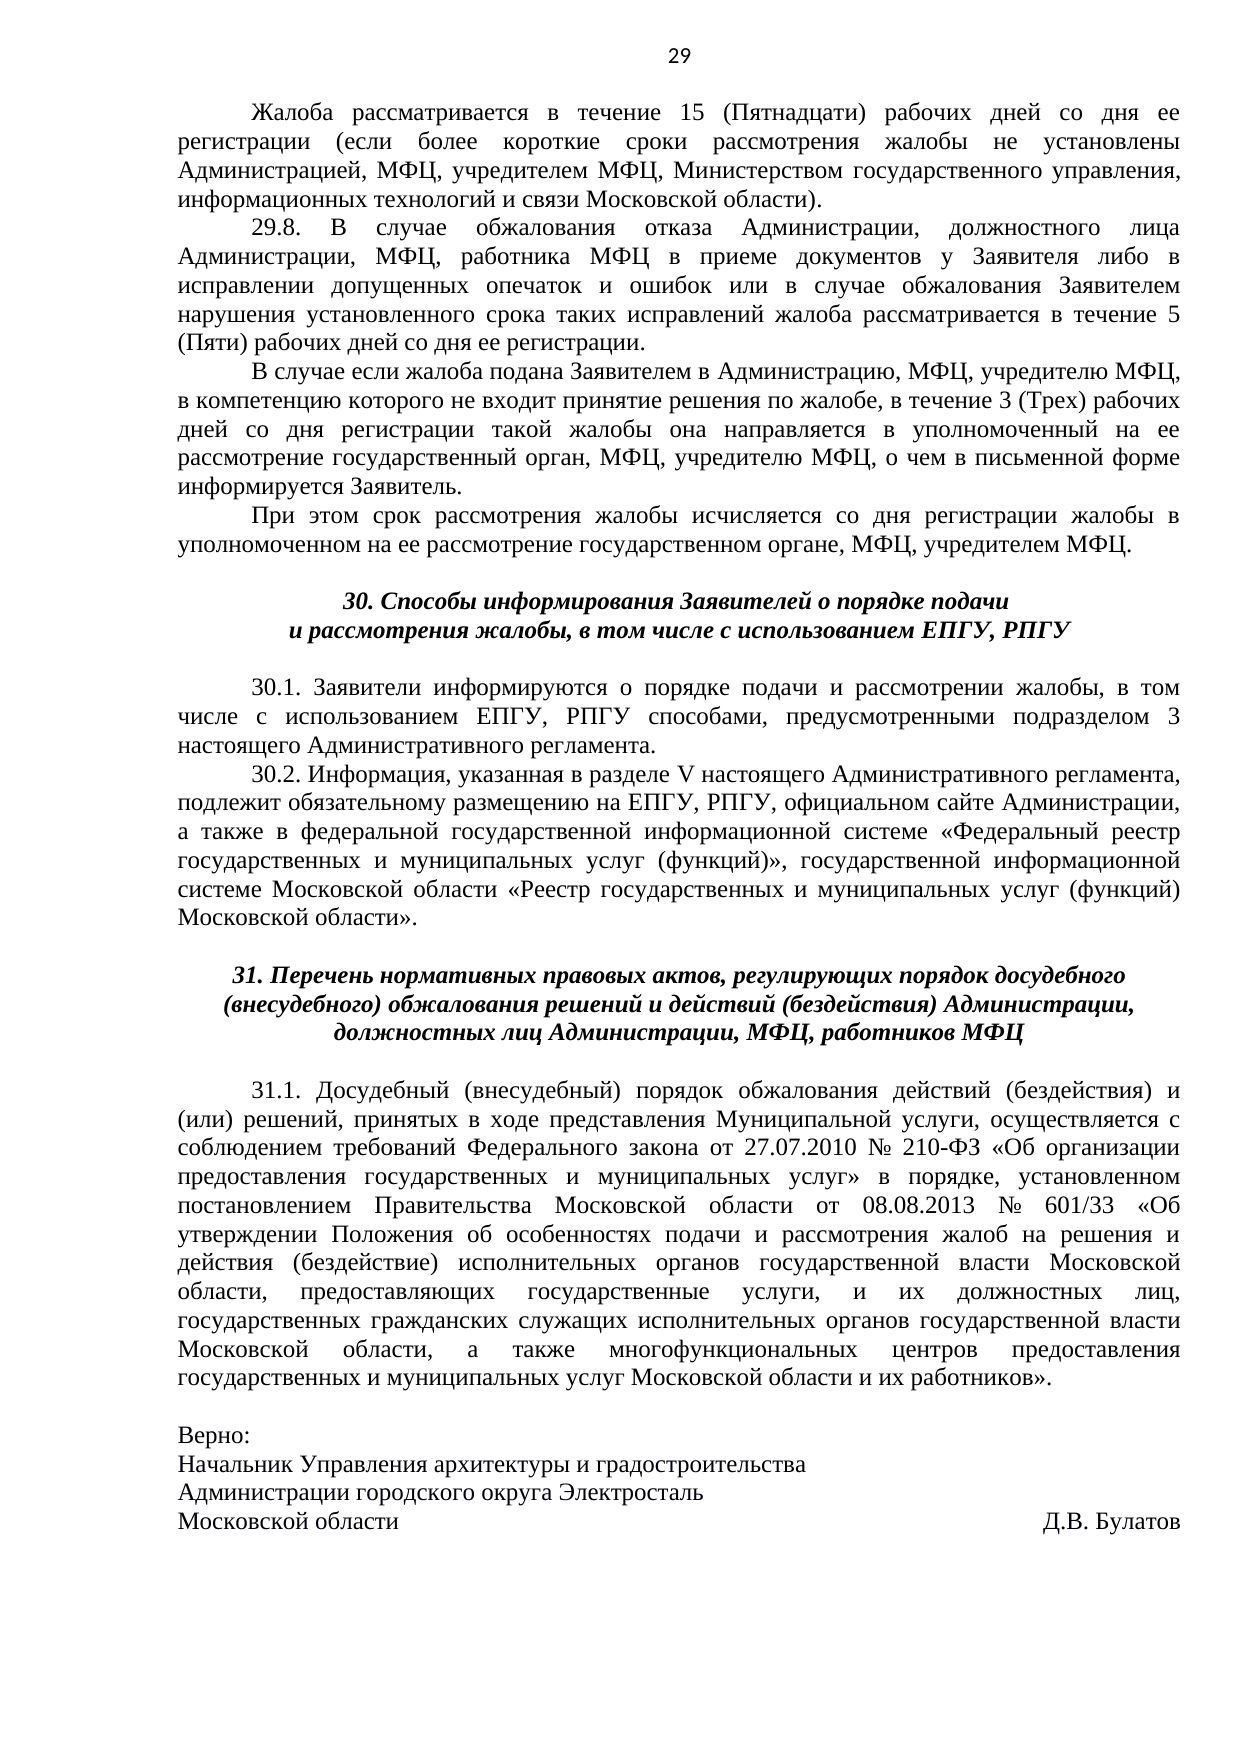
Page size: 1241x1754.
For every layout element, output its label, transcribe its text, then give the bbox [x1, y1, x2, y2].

text 30.1. Заявители информируются о порядке подачи и рассмотрении жалобы, в том числе с использованием ЕПГУ, РПГУ способами, предусмотренными подразделом 3 настоящего Административного регламента. [177, 672, 1181, 759]
text Верно: [177, 1420, 1181, 1449]
text 31.1. Досудебный (внесудебный) порядок обжалования действий (бездействия) и (или) решений, принятых в ходе представления Муниципальной услуги, осуществляется с соблюдением требований Федерального закона от 27.07.2010 № 210-ФЗ «Об организации предоставления государственных и муниципальных услуг» в порядке, установленном постановлением Правительства Московской области от 08.08.2013 № 601/33 «Об утверждении Положения об особенностях подачи и рассмотрения жалоб на решения и действия (бездействие) исполнительных органов государственной власти Московской области, предоставляющих государственные услуги, и их должностных лиц, государственных гражданских служащих исполнительных органов государственной власти Московской области, а также многофункциональных центров предоставления государственных и муниципальных услуг Московской области и их работников». [177, 1075, 1181, 1391]
text При этом срок рассмотрения жалобы исчисляется со дня регистрации жалобы в уполномоченном на ее рассмотрение государственном органе, МФЦ, учредителем МФЦ. [177, 500, 1181, 557]
text Администрации городского округа Электросталь [177, 1477, 1181, 1506]
text Московской области Д.В. Булатов [177, 1506, 1181, 1535]
text 29.8. В случае обжалования отказа Администрации, должностного лица Администрации, МФЦ, работника МФЦ в приеме документов у Заявителя либо в исправлении допущенных опечаток и ошибок или в случае обжалования Заявителем нарушения установленного срока таких исправлений жалоба рассматривается в течение 5 (Пяти) рабочих дней со дня ее регистрации. [177, 212, 1181, 356]
text Жалоба рассматривается в течение 15 (Пятнадцати) рабочих дней со дня ее регистрации (если более короткие сроки рассмотрения жалобы не установлены Администрацией, МФЦ, учредителем МФЦ, Министерством государственного управления, информационных технологий и связи Московской области). [177, 97, 1181, 212]
text 30. Способы информирования Заявителей о порядке подачи и рассмотрения жалобы, в том числе с использованием ЕПГУ, РПГУ [177, 586, 1181, 644]
text В случае если жалоба подана Заявителем в Администрацию, МФЦ, учредителю МФЦ, в компетенцию которого не входит принятие решения по жалобе, в течение 3 (Трех) рабочих дней со дня регистрации такой жалобы она направляется в уполномоченный на ее рассмотрение государственный орган, МФЦ, учредителю МФЦ, о чем в письменной форме информируется Заявитель. [177, 356, 1181, 500]
text Начальник Управления архитектуры и градостроительства [177, 1449, 1181, 1477]
text 31. Перечень нормативных правовых актов, регулирующих порядок досудебного (внесудебного) обжалования решений и действий (бездействия) Администрации, должностных лиц Администрации, МФЦ, работников МФЦ [177, 960, 1181, 1046]
text 30.2. Информация, указанная в разделе V настоящего Административного регламента, подлежит обязательному размещению на ЕПГУ, РПГУ, официальном сайте Администрации, а также в федеральной государственной информационной системе «Федеральный реестр государственных и муниципальных услуг (функций)», государственной информационной системе Московской области «Реестр государственных и муниципальных услуг (функций) Московской области». [177, 759, 1181, 931]
